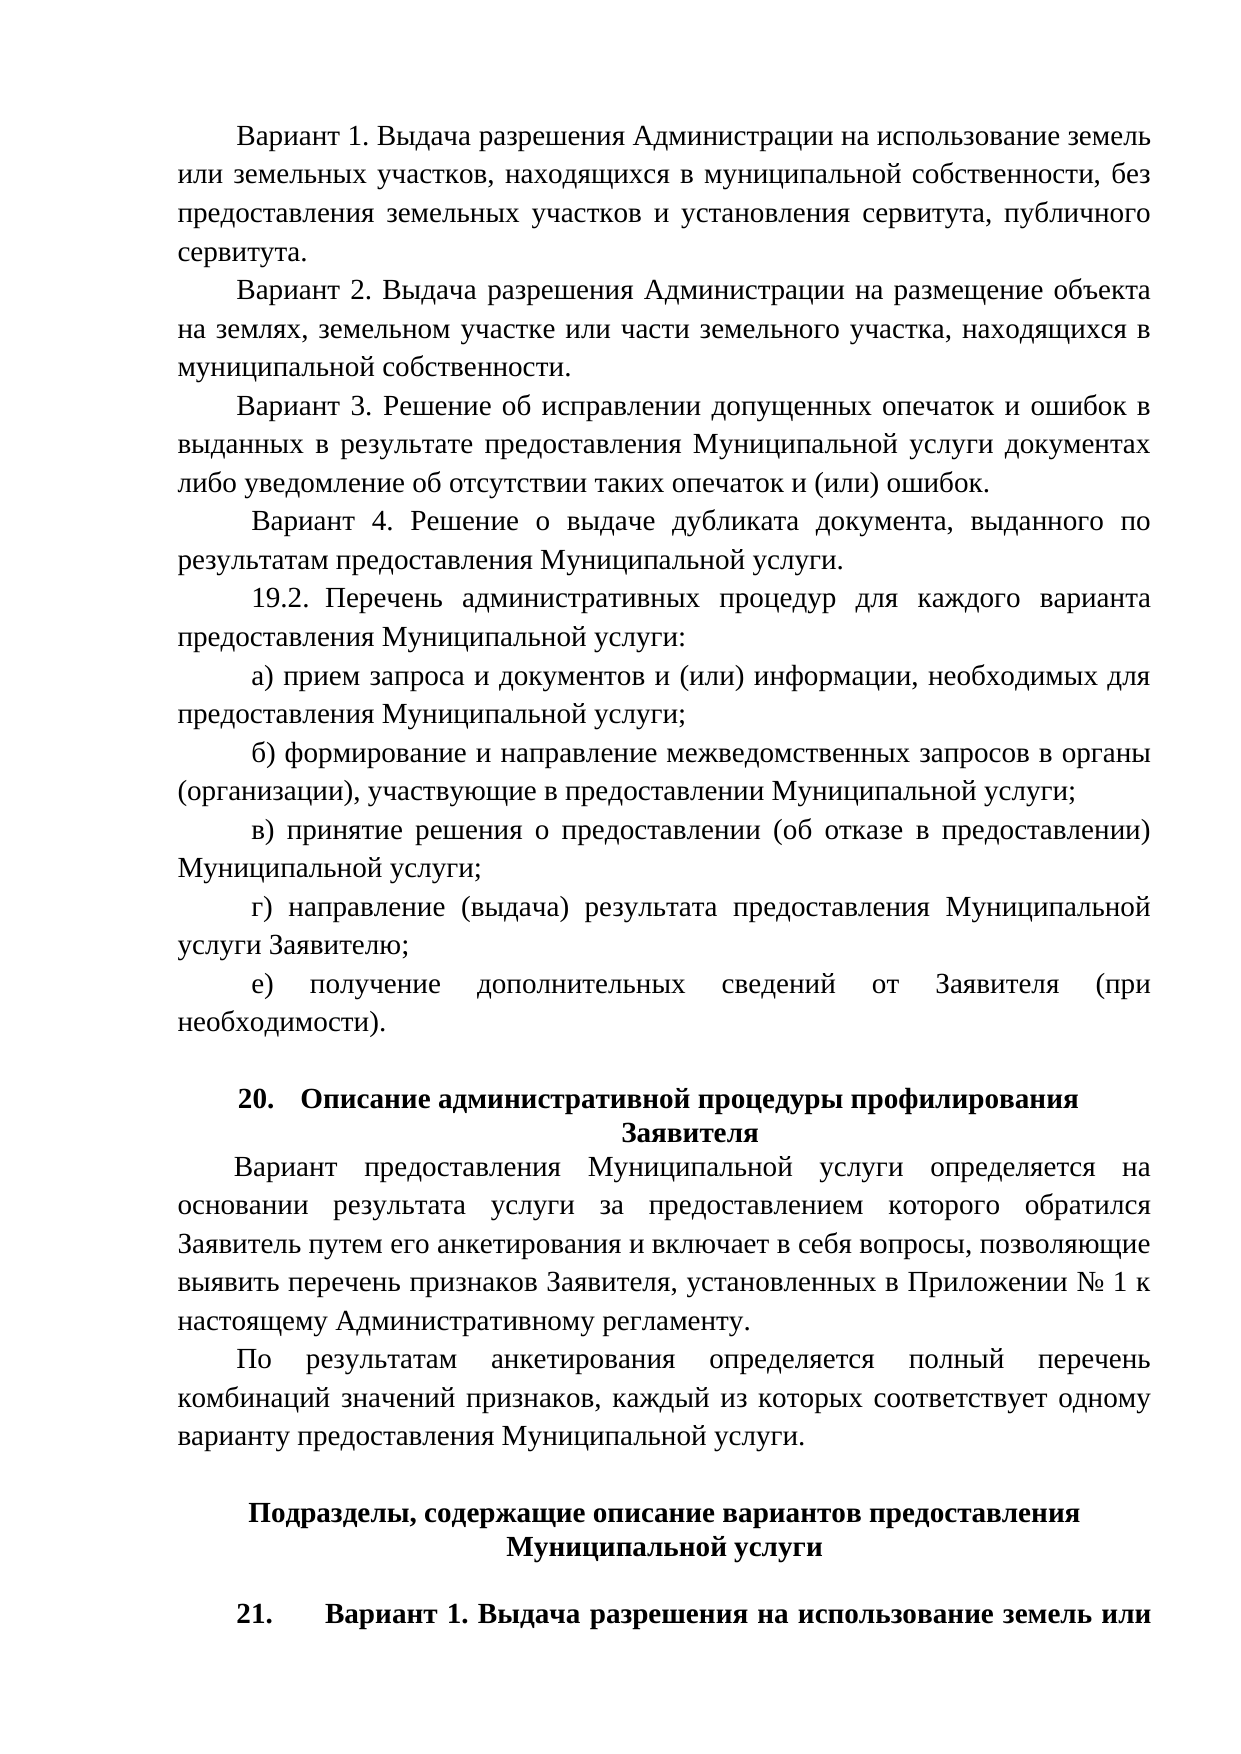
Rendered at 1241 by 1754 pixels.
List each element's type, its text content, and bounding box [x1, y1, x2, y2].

text Вариант 1. Выдача разрешения Администрации на использование земель или земельных участков, находящихся в муниципальной собственности, без предоставления земельных участков и установления сервитута, публичного сервитута. [177, 118, 1152, 267]
text е) получение дополнительных сведений от Заявителя (при необходимости). [177, 966, 1152, 1038]
text г) направление (выдача) результата предоставления Муниципальной услуги Заявителю; [177, 889, 1152, 961]
text Вариант предоставления Муниципальной услуги определяется на основании результата услуги за предоставлением которого обратился Заявитель путем его анкетирования и включает в себя вопросы, позволяющие выявить перечень признаков Заявителя, установленных в Приложении № 1 к настоящему Административному регламенту. [177, 1149, 1152, 1336]
text а) прием запроса и документов и (или) информации, необходимых для предоставления Муниципальной услуги; [177, 658, 1152, 730]
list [177, 1596, 1152, 1630]
text Вариант 4. Решение о выдаче дубликата документа, выданного по результатам предоставления Муниципальной услуги. [177, 503, 1152, 576]
text Вариант 3. Решение об исправлении допущенных опечаток и ошибок в выданных в результате предоставления Муниципальной услуги документах либо уведомление об отсутствии таких опечаток и (или) ошибок. [177, 388, 1152, 498]
list По результатам анкетирования определяется полный перечень комбинаций значений признаков, каждый из которых соответствует одному варианту предоставления Муниципальной услуги. [177, 1341, 1152, 1452]
text б) формирование и направление межведомственных запросов в органы (организации), участвующие в предоставлении Муниципальной услуги; [177, 735, 1152, 807]
text в) принятие решения о предоставлении (об отказе в предоставлении) Муниципальной услуги; [177, 812, 1152, 884]
list Описание административной процедуры профилирования Заявителя [165, 1082, 1152, 1149]
text Подразделы, содержащие описание вариантов предоставления Муниципальной услуги [177, 1496, 1152, 1563]
list Перечень административных процедур для каждого варианта предоставления Муниципальной услуги: [177, 581, 1152, 653]
text Вариант 2. Выдача разрешения Администрации на размещение объекта на землях, земельном участке или части земельного участка, находящихся в муниципальной собственности. [177, 272, 1152, 383]
